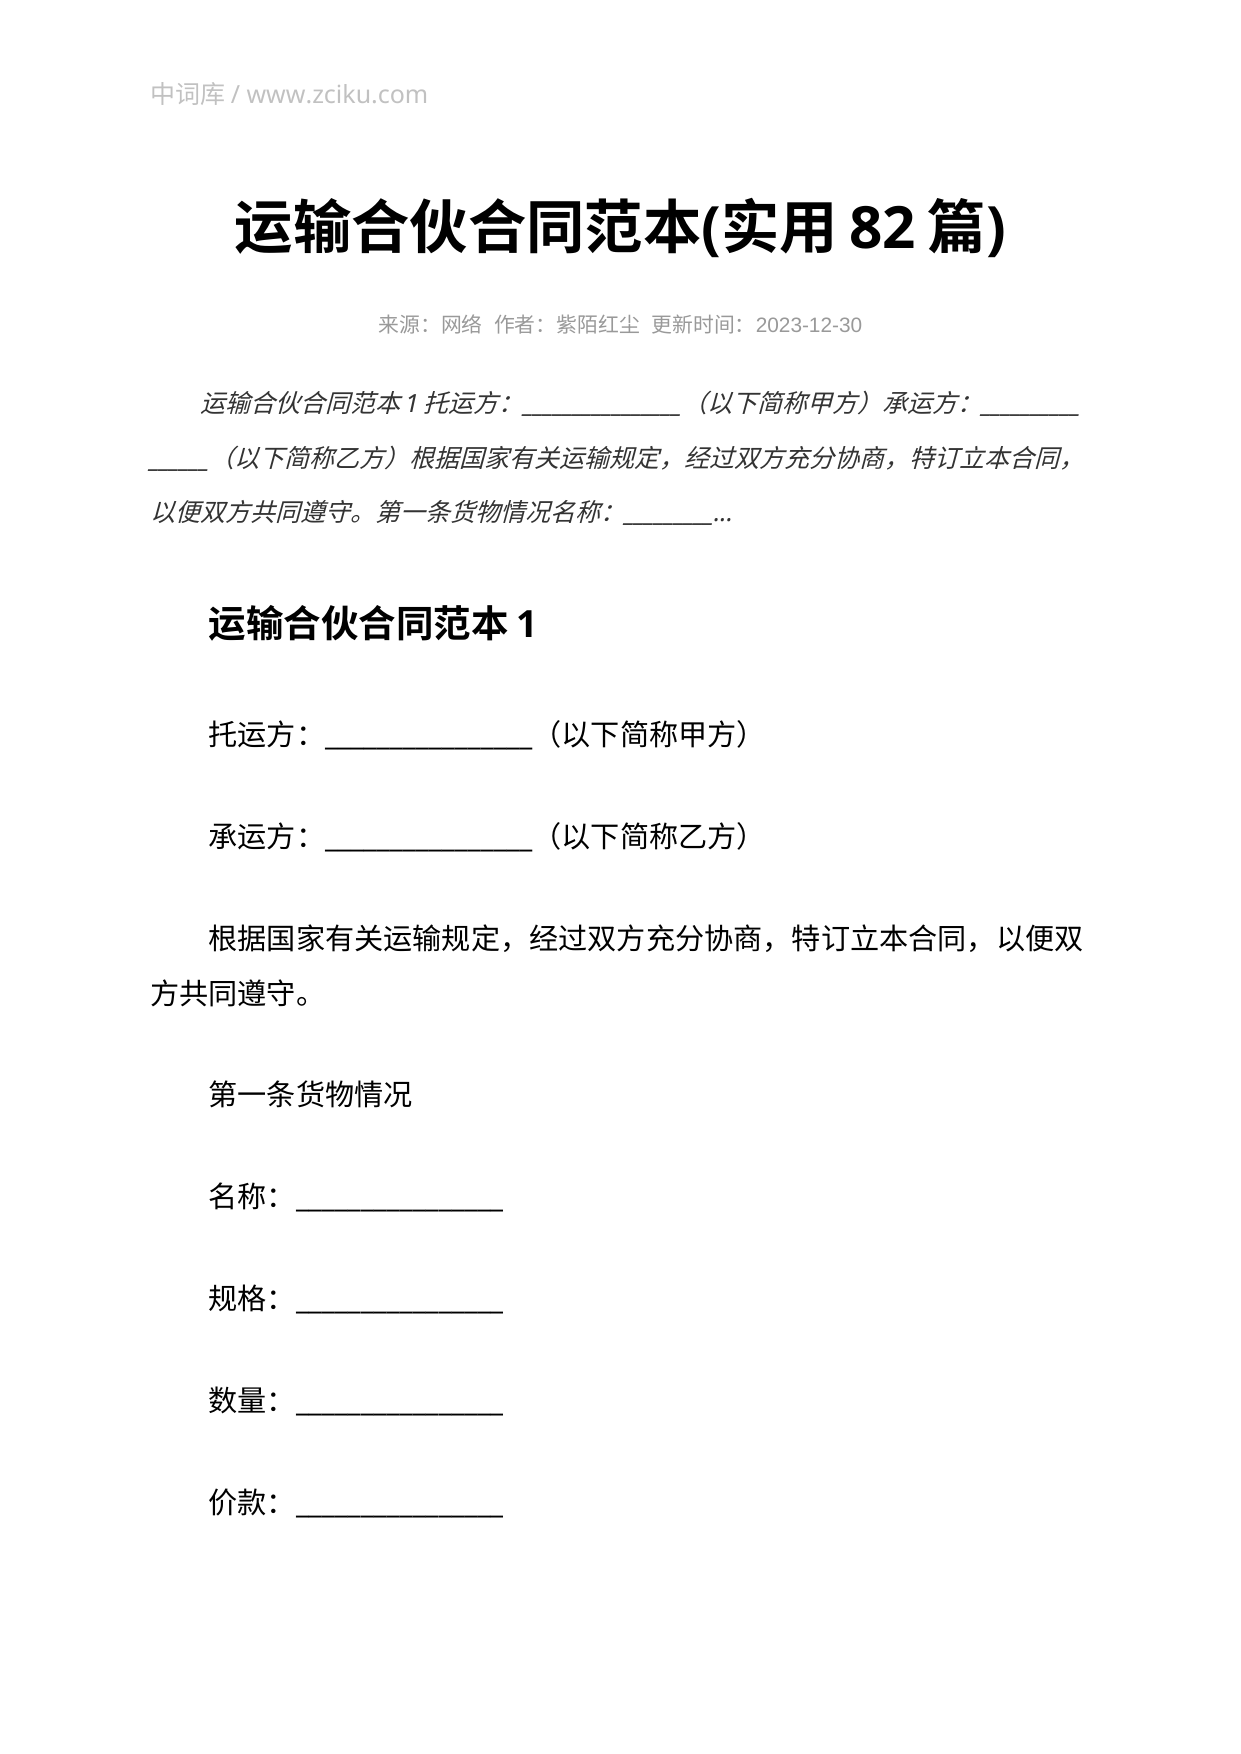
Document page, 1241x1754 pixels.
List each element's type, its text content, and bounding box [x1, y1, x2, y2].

text 承运方：________________（以下简称乙方） [150, 813, 1090, 856]
text 来源：网络 作者：紫陌红尘 更新时间：2023-12-30 [150, 313, 1090, 337]
text 名称：________________ [150, 1174, 1090, 1216]
text 数量：________________ [150, 1378, 1090, 1420]
text 根据国家有关运输规定，经过双方充分协商，特订立本合同，以便双方共同遵守。 [150, 915, 1090, 1012]
text 运输合伙合同范本1托运方：________________（以下简称甲方）承运方：________________（以下简称乙方）根据国家有关运输规定，经过双方充分协商，特订立本合同，以便双方共同遵守。第一条货物情况名称：_________... [150, 384, 1090, 529]
text 价款：________________ [150, 1480, 1090, 1522]
text 第一条货物情况 [150, 1072, 1090, 1114]
text 运输合伙合同范本1 [150, 594, 1090, 648]
subtitle 运输合伙合同范本(实用82篇) [150, 181, 1090, 266]
text 托运方：________________（以下简称甲方） [150, 711, 1090, 754]
text 规格：________________ [150, 1276, 1090, 1318]
